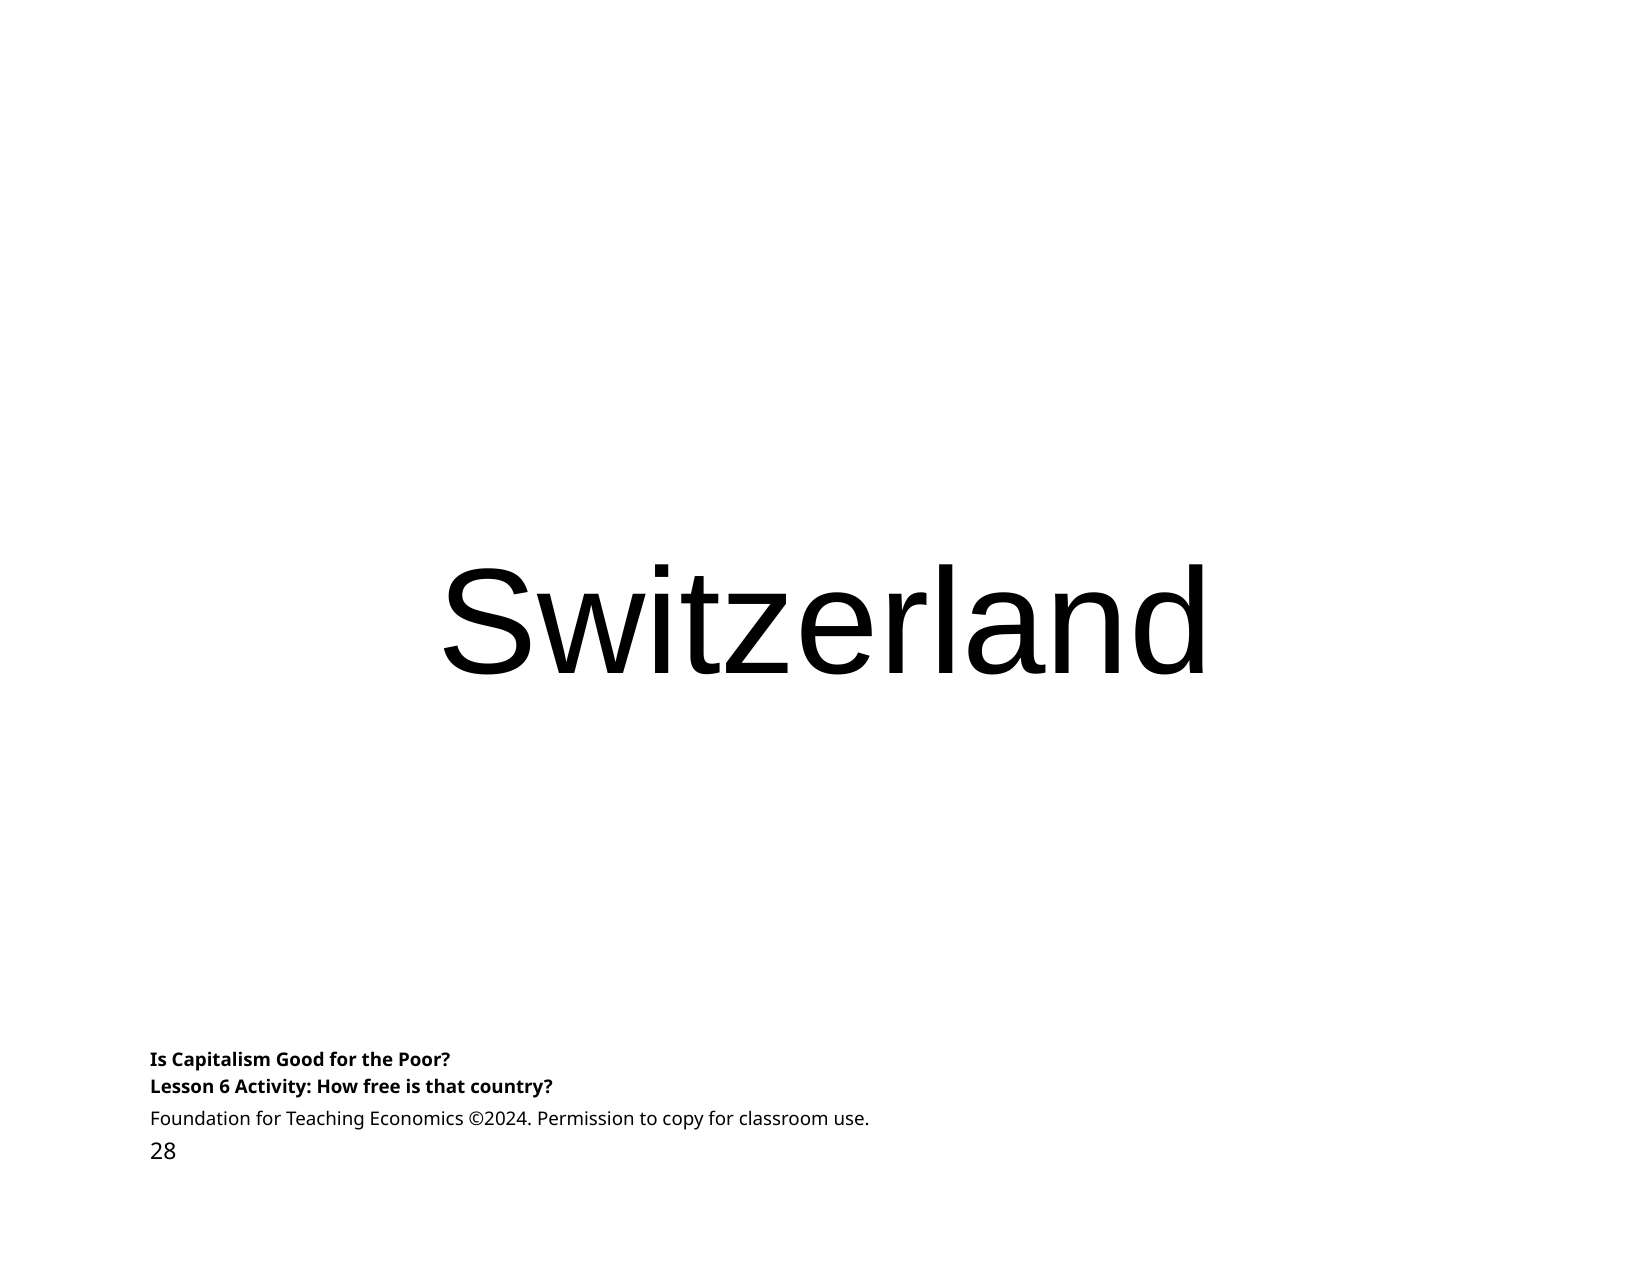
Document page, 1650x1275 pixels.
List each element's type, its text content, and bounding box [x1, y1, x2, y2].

text Switzerland [150, 532, 1500, 705]
